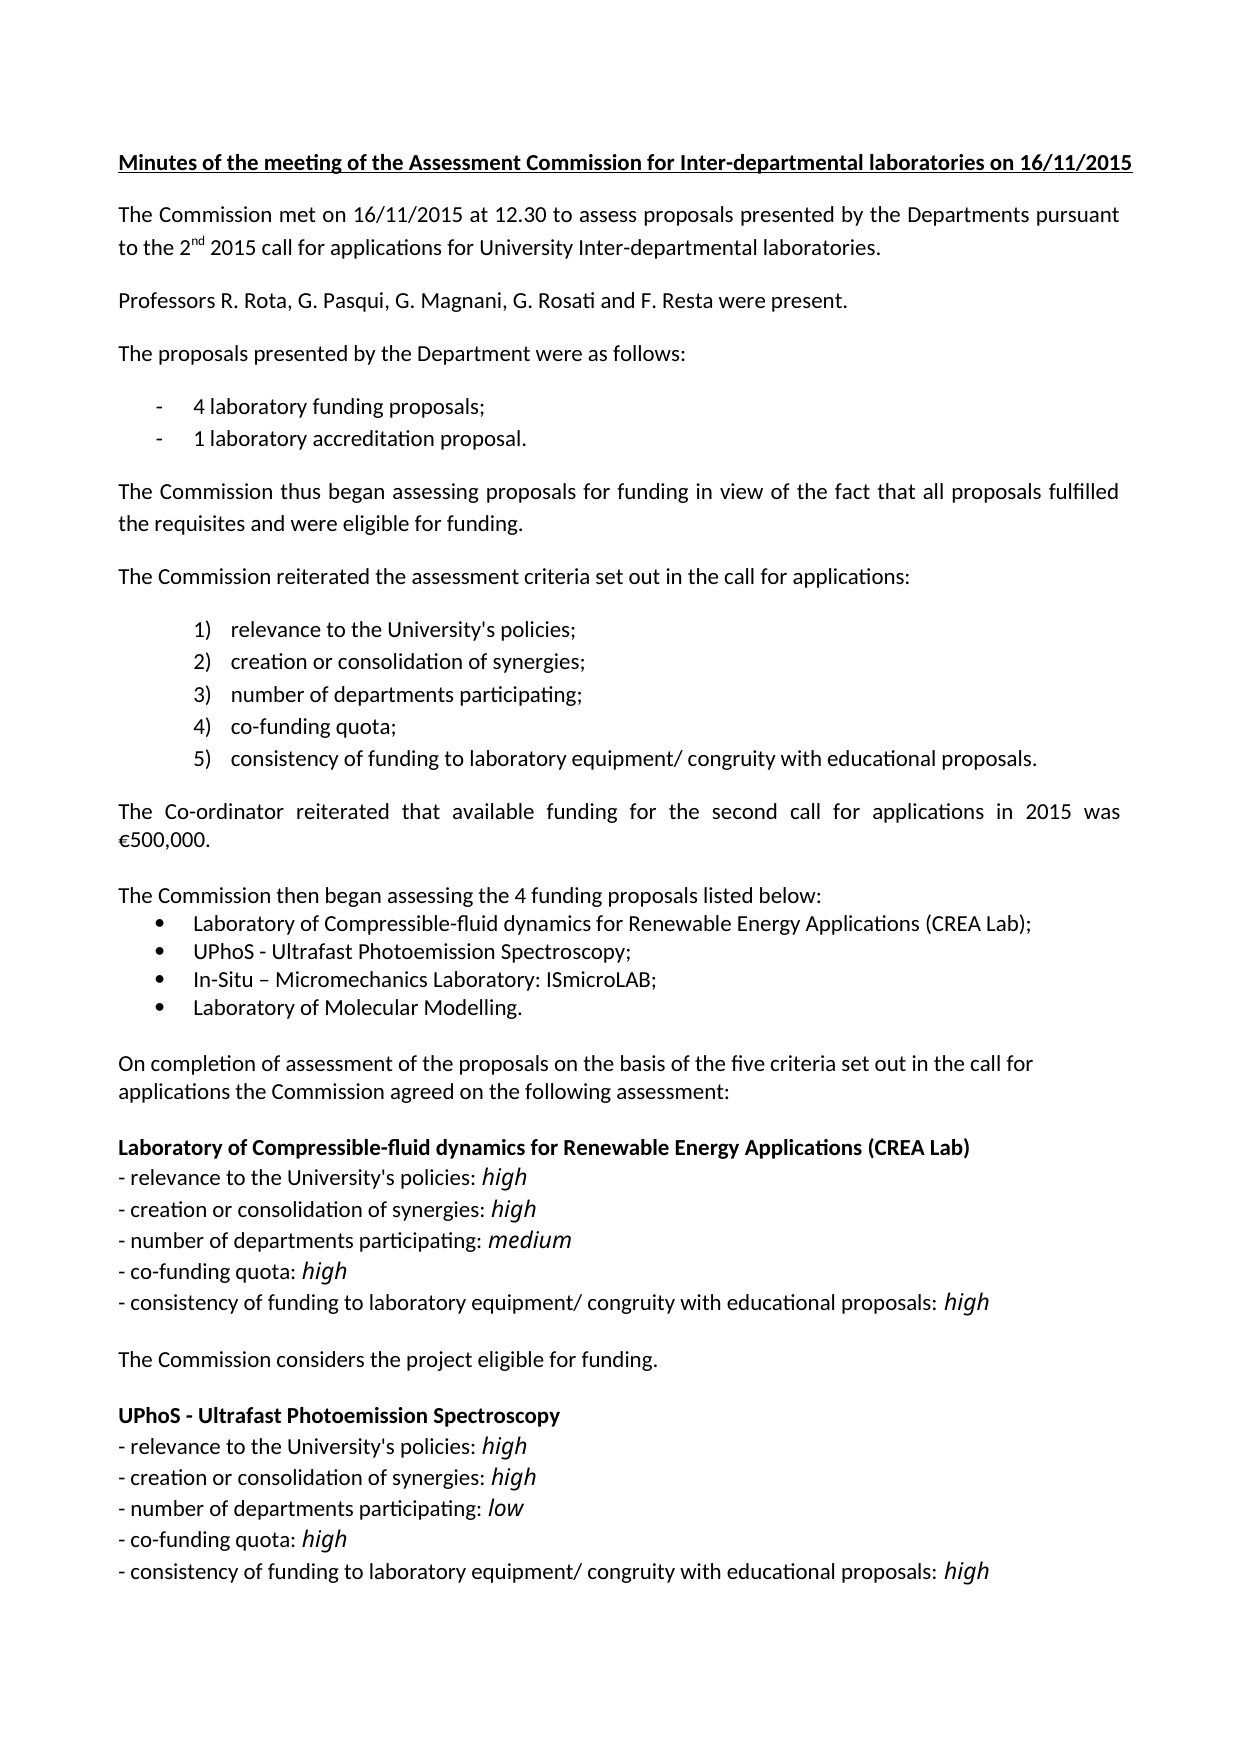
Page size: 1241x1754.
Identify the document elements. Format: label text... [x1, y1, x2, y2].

text The Commission reiterated the assessment criteria set out in the call for applications: [118, 562, 1122, 590]
text The proposals presented by the Department were as follows: [118, 339, 1122, 367]
text - relevance to the University's policies: high [118, 1161, 1122, 1193]
list UPhoS - Ultrafast Photoemission Spectroscopy; [156, 937, 1122, 965]
list 1 laboratory accreditation proposal. [156, 424, 1122, 452]
text - creation or consolidation of synergies: high [118, 1461, 1122, 1492]
text - relevance to the University's policies: high [118, 1430, 1122, 1461]
text The Commission then began assessing the 4 funding proposals listed below: [118, 881, 1122, 909]
text The Co-ordinator reiterated that available funding for the second call for applications in 2015 was €500,000. [118, 797, 1122, 853]
text Minutes of the meeting of the Assessment Commission for Inter-departmental laboratories on 16/11/2015 [118, 148, 1137, 176]
text - consistency of funding to laboratory equipment/ congruity with educational proposals: high [118, 1286, 1122, 1318]
list In-Situ – Micromechanics Laboratory: ISmicroLAB; [156, 965, 1122, 993]
text - co-funding quota: high [118, 1523, 1122, 1555]
text Laboratory of Compressible-fluid dynamics for Renewable Energy Applications (CREA Lab) [118, 1133, 1122, 1161]
text - number of departments participating: low [118, 1492, 1122, 1523]
text UPhoS - Ultrafast Photoemission Spectroscopy [118, 1402, 1122, 1430]
list number of departments participating; [193, 680, 1122, 708]
list creation or consolidation of synergies; [193, 647, 1122, 676]
text The Commission thus began assessing proposals for funding in view of the fact that all proposals fulfilled the requisites and were eligible for funding. [118, 477, 1122, 537]
text On completion of assessment of the proposals on the basis of the five criteria set out in the call for applications the Commission agreed on the following assessment: [118, 1049, 1122, 1105]
list 4 laboratory funding proposals; [156, 392, 1122, 420]
text Professors R. Rota, G. Pasqui, G. Magnani, G. Rosati and F. Resta were present. [118, 286, 1122, 314]
text - co-funding quota: high [118, 1255, 1122, 1286]
text - creation or consolidation of synergies: high [118, 1193, 1122, 1224]
text The Commission considers the project eligible for funding. [118, 1346, 1122, 1374]
text - consistency of funding to laboratory equipment/ congruity with educational proposals: high [118, 1555, 1122, 1586]
text - number of departments participating: medium [118, 1224, 1122, 1255]
list co-funding quota; [193, 712, 1122, 740]
list relevance to the University's policies; [193, 615, 1122, 643]
list Laboratory of Compressible-fluid dynamics for Renewable Energy Applications (CREA Lab); [156, 909, 1122, 937]
text The Commission met on 16/11/2015 at 12.30 to assess proposals presented by the Departments pursuant to the 2nd 2015 call for applications for University Inter-departmental laboratories. [118, 201, 1122, 261]
list consistency of funding to laboratory equipment/ congruity with educational proposals. [193, 744, 1122, 772]
list Laboratory of Molecular Modelling. [156, 993, 1122, 1021]
